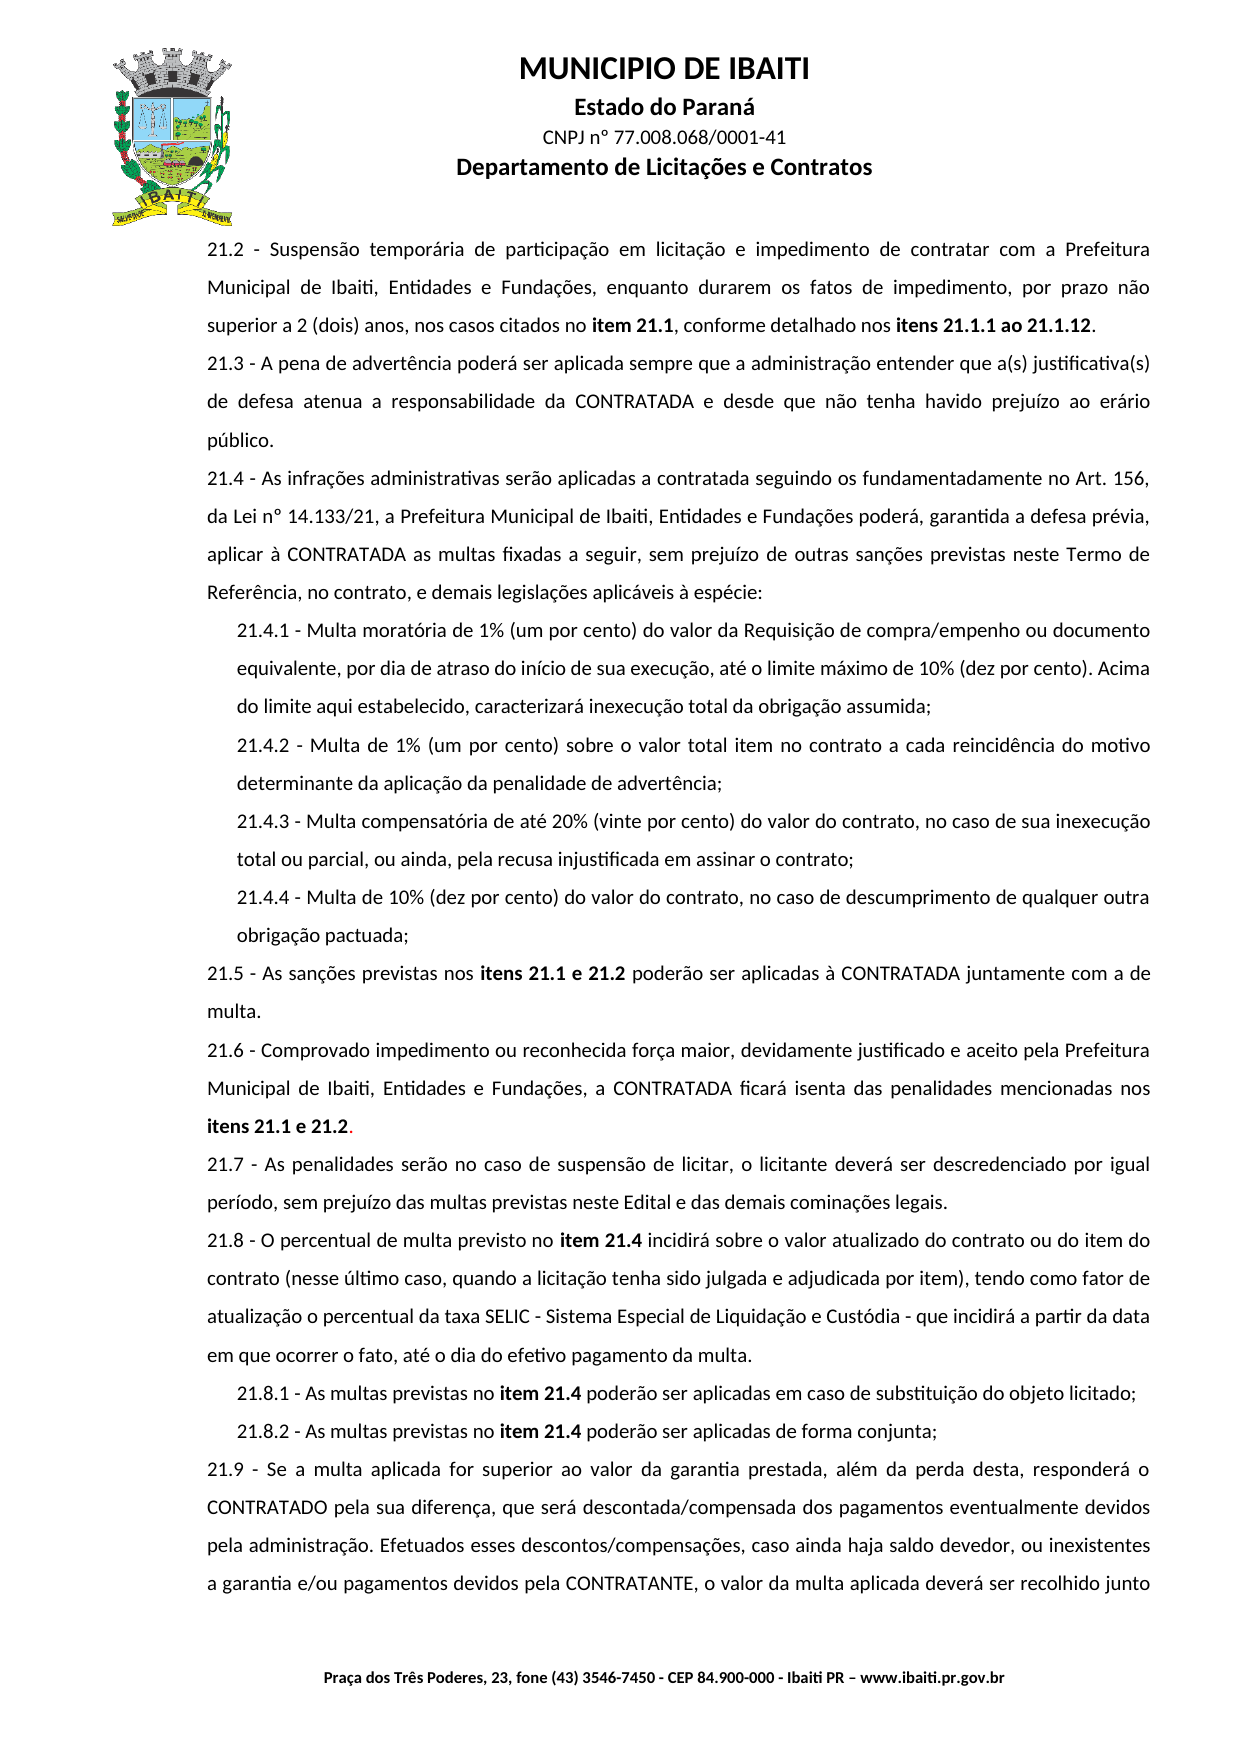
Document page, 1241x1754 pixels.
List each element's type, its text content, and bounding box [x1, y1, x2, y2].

text 21.8 - O percentual de multa previsto no item 21.4 incidirá sobre o valor atualizado do contrato ou do item do contrato (nesse último caso, quando a licitação tenha sido julgada e adjudicada por item), tendo como fator de atualização o percentual da taxa SELIC - Sistema Especial de Liquidação e Custódia - que incidirá a partir da data em que ocorrer o fato, até o dia do efetivo pagamento da multa. [207, 1227, 1152, 1367]
text 21.3 - A pena de advertência poderá ser aplicada sempre que a administração entender que a(s) justificativa(s) de defesa atenua a responsabilidade da CONTRATADA e desde que não tenha havido prejuízo ao erário público. [207, 351, 1152, 452]
text 21.2 - Suspensão temporária de participação em licitação e impedimento de contratar com a Prefeitura Municipal de Ibaiti, Entidades e Fundações, enquanto durarem os fatos de impedimento, por prazo não superior a 2 (dois) anos, nos casos citados no item 21.1, conforme detalhado nos itens 21.1.1 ao 21.1.12. [207, 236, 1152, 338]
text 21.4 - As infrações administrativas serão aplicadas a contratada seguindo os fundamentadamente no Art. 156, da Lei nº 14.133/21, a Prefeitura Municipal de Ibaiti, Entidades e Fundações poderá, garantida a defesa prévia, aplicar à CONTRATADA as multas fixadas a seguir, sem prejuízo de outras sanções previstas neste Termo de Referência, no contrato, e demais legislações aplicáveis à espécie: [207, 465, 1152, 605]
text 21.4.2 - Multa de 1% (um por cento) sobre o valor total item no contrato a cada reincidência do motivo determinante da aplicação da penalidade de advertência; [237, 732, 1152, 795]
text 21.4.1 - Multa moratória de 1% (um por cento) do valor da Requisição de compra/empenho ou documento equivalente, por dia de atraso do início de sua execução, até o limite máximo de 10% (dez por cento). Acima do limite aqui estabelecido, caracterizará inexecução total da obrigação assumida; [237, 617, 1152, 719]
picture [102, 48, 244, 226]
text 21.8.1 - As multas previstas no item 21.4 poderão ser aplicadas em caso de substituição do objeto licitado; [237, 1380, 1152, 1405]
text 21.7 - As penalidades serão no caso de suspensão de licitar, o licitante deverá ser descredenciado por igual período, sem prejuízo das multas previstas neste Edital e das demais cominações legais. [207, 1151, 1152, 1215]
text 21.6 - Comprovado impedimento ou reconhecida força maior, devidamente justificado e aceito pela Prefeitura Municipal de Ibaiti, Entidades e Fundações, a CONTRATADA ficará isenta das penalidades mencionadas nos itens 21.1 e 21.2. [207, 1037, 1152, 1138]
text 21.4.4 - Multa de 10% (dez por cento) do valor do contrato, no caso de descumprimento de qualquer outra obrigação pactuada; [237, 884, 1152, 948]
text 21.8.2 - As multas previstas no item 21.4 poderão ser aplicadas de forma conjunta; [237, 1418, 1152, 1443]
text 21.5 - As sanções previstas nos itens 21.1 e 21.2 poderão ser aplicadas à CONTRATADA juntamente com a de multa. [207, 961, 1152, 1024]
text 21.4.3 - Multa compensatória de até 20% (vinte por cento) do valor do contrato, no caso de sua inexecução total ou parcial, ou ainda, pela recusa injustificada em assinar o contrato; [237, 808, 1152, 872]
